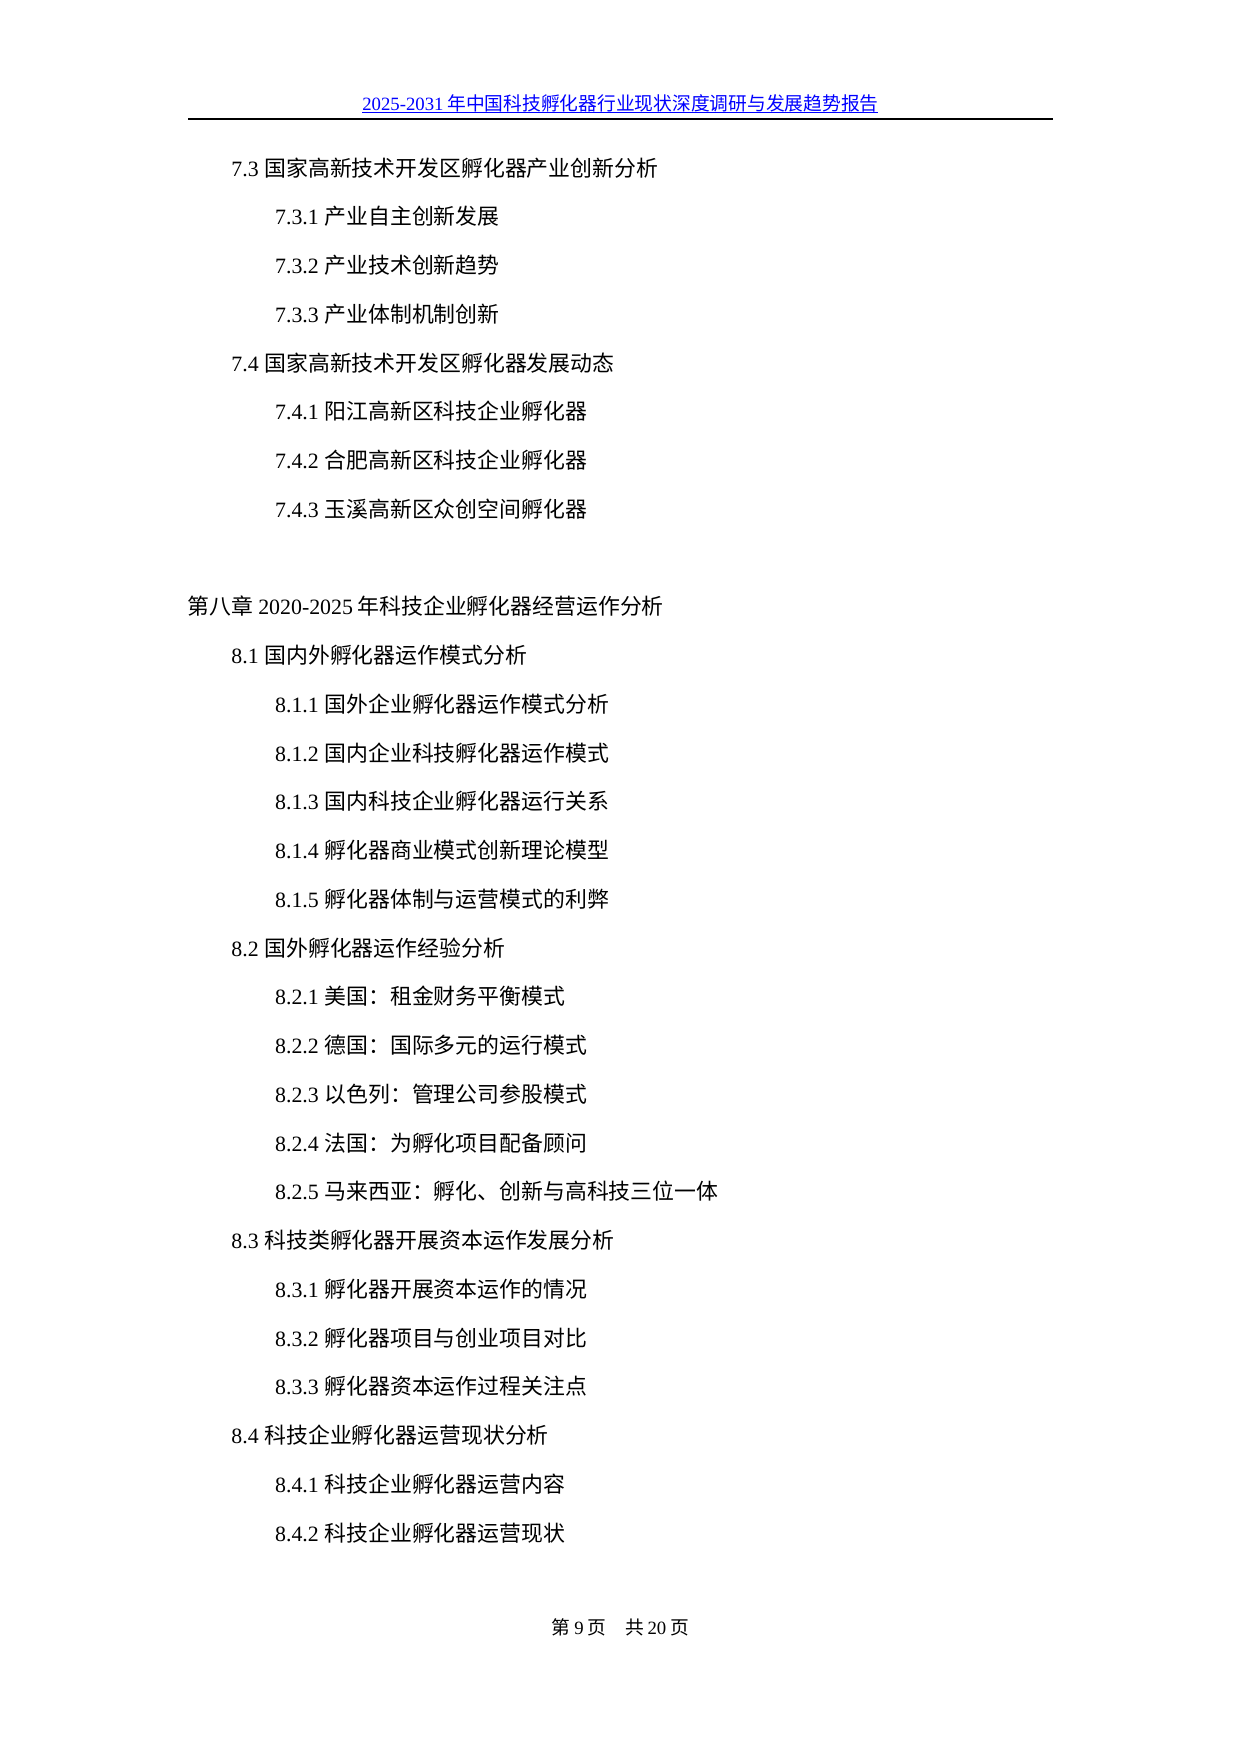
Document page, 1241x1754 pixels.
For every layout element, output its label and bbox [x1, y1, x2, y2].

text [187, 150, 1053, 1548]
